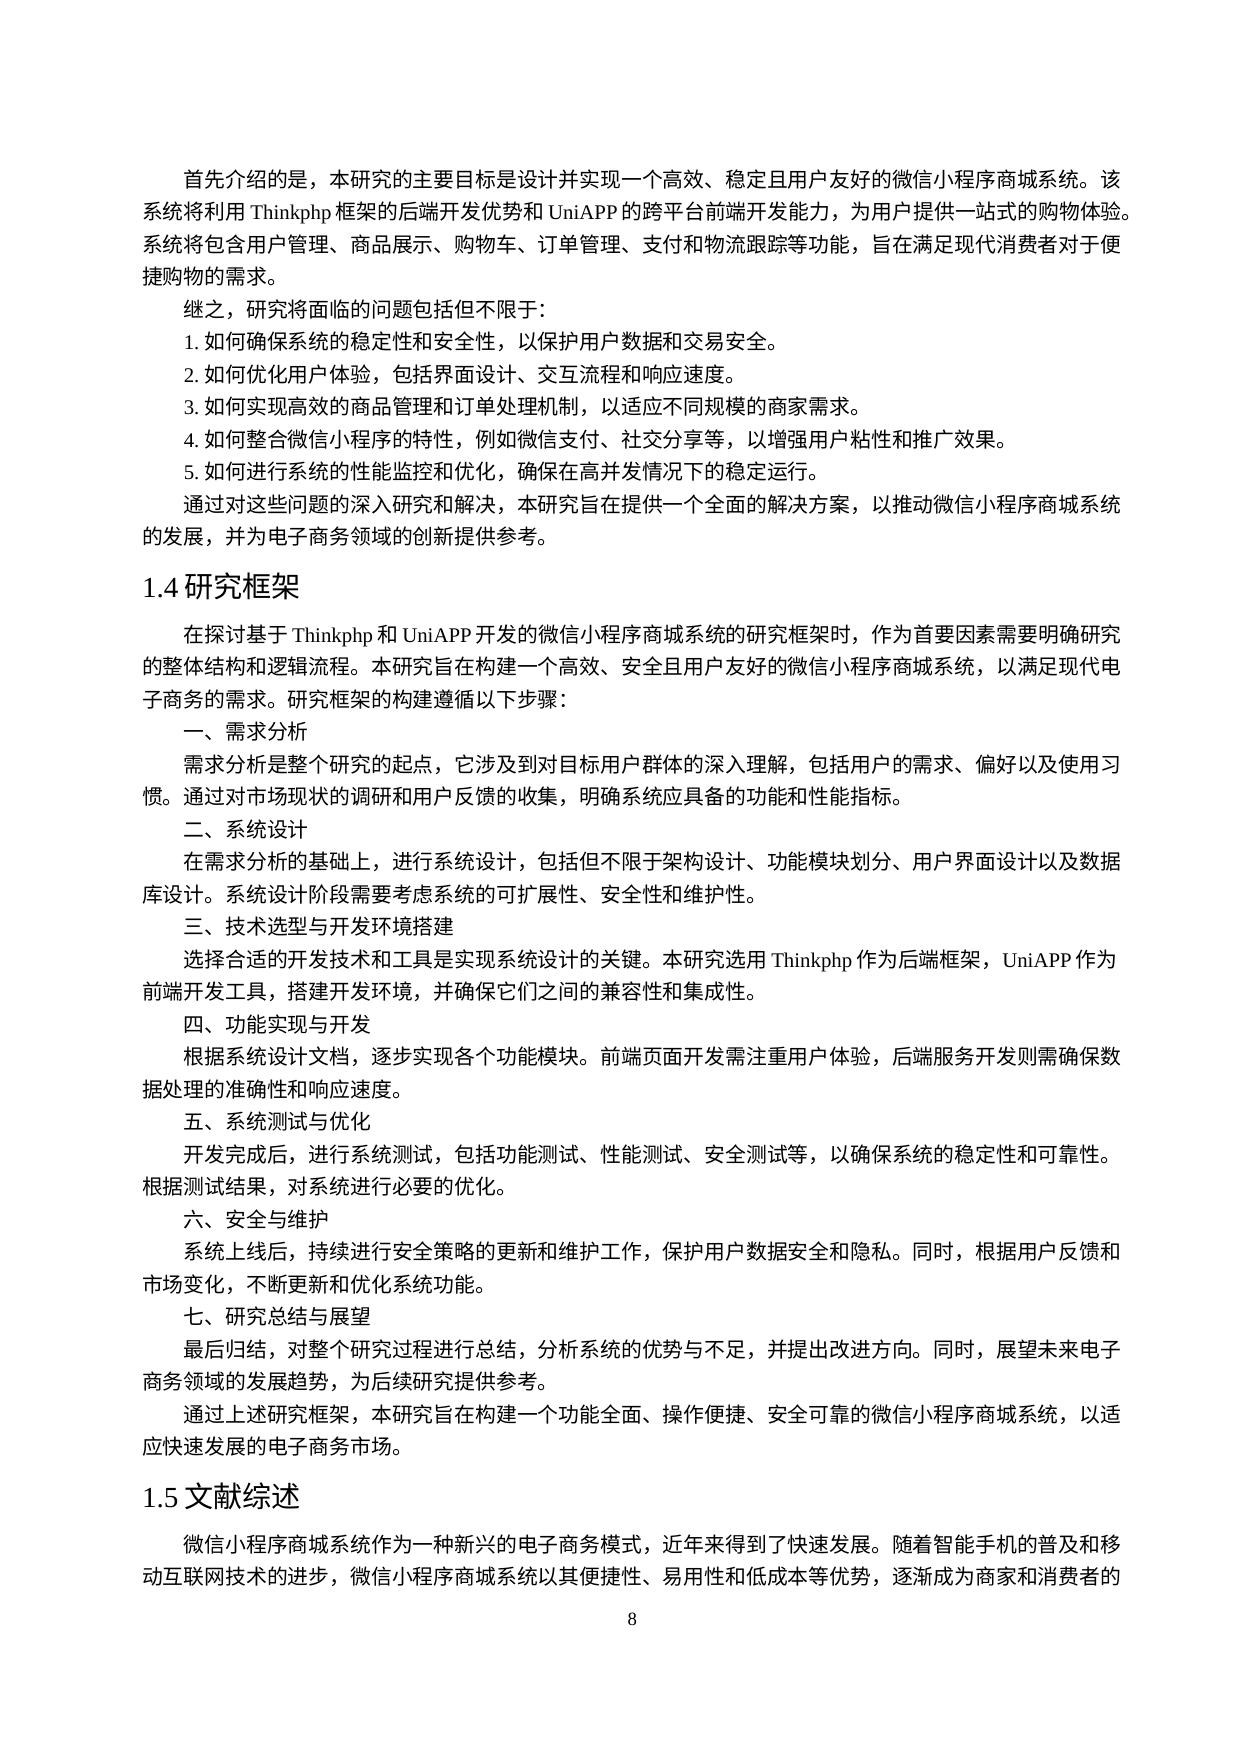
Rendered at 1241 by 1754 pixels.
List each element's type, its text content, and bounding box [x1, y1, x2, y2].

text 系统上线后，持续进行安全策略的更新和维护工作，保护用户数据安全和隐私。同时，根据用户反馈和市场变化，不断更新和优化系统功能。 [142, 1234, 1122, 1299]
text 七、研究总结与展望 [142, 1299, 1122, 1332]
text 在探讨基于Thinkphp和UniAPP开发的微信小程序商城系统的研究框架时，作为首要因素需要明确研究的整体结构和逻辑流程。本研究旨在构建一个高效、安全且用户友好的微信小程序商城系统，以满足现代电子商务的需求。研究框架的构建遵循以下步骤： [142, 617, 1122, 714]
text 继之，研究将面临的问题包括但不限于： [142, 292, 1122, 324]
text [142, 1527, 1122, 1592]
text 选择合适的开发技术和工具是实现系统设计的关键。本研究选用Thinkphp作为后端框架，UniAPP作为前端开发工具，搭建开发环境，并确保它们之间的兼容性和集成性。 [142, 942, 1122, 1007]
text 5. 如何进行系统的性能监控和优化，确保在高并发情况下的稳定运行。 [142, 454, 1122, 487]
text 五、系统测试与优化 [142, 1104, 1122, 1137]
subtitle 1.4研究框架 [142, 552, 1122, 617]
text 通过上述研究框架，本研究旨在构建一个功能全面、操作便捷、安全可靠的微信小程序商城系统，以适应快速发展的电子商务市场。 [142, 1397, 1122, 1462]
text 根据系统设计文档，逐步实现各个功能模块。前端页面开发需注重用户体验，后端服务开发则需确保数据处理的准确性和响应速度。 [142, 1039, 1122, 1104]
text 六、安全与维护 [142, 1202, 1122, 1234]
text 通过对这些问题的深入研究和解决，本研究旨在提供一个全面的解决方案，以推动微信小程序商城系统的发展，并为电子商务领域的创新提供参考。 [142, 487, 1122, 552]
text 一、需求分析 [142, 714, 1122, 747]
text 1. 如何确保系统的稳定性和安全性，以保护用户数据和交易安全。 [142, 324, 1122, 357]
text 开发完成后，进行系统测试，包括功能测试、性能测试、安全测试等，以确保系统的稳定性和可靠性。根据测试结果，对系统进行必要的优化。 [142, 1137, 1122, 1202]
text 需求分析是整个研究的起点，它涉及到对目标用户群体的深入理解，包括用户的需求、偏好以及使用习惯。通过对市场现状的调研和用户反馈的收集，明确系统应具备的功能和性能指标。 [142, 747, 1122, 812]
text 二、系统设计 [142, 812, 1122, 844]
text 首先介绍的是，本研究的主要目标是设计并实现一个高效、稳定且用户友好的微信小程序商城系统。该系统将利用Thinkphp框架的后端开发优势和UniAPP的跨平台前端开发能力，为用户提供一站式的购物体验。系统将包含用户管理、商品展示、购物车、订单管理、支付和物流跟踪等功能，旨在满足现代消费者对于便捷购物的需求。 [142, 162, 1122, 292]
text 3. 如何实现高效的商品管理和订单处理机制，以适应不同规模的商家需求。 [142, 389, 1122, 422]
text 在需求分析的基础上，进行系统设计，包括但不限于架构设计、功能模块划分、用户界面设计以及数据库设计。系统设计阶段需要考虑系统的可扩展性、安全性和维护性。 [142, 844, 1122, 909]
text 四、功能实现与开发 [142, 1007, 1122, 1039]
text 2. 如何优化用户体验，包括界面设计、交互流程和响应速度。 [142, 357, 1122, 389]
text 三、技术选型与开发环境搭建 [142, 909, 1122, 942]
text 最后归结，对整个研究过程进行总结，分析系统的优势与不足，并提出改进方向。同时，展望未来电子商务领域的发展趋势，为后续研究提供参考。 [142, 1332, 1122, 1397]
text 4. 如何整合微信小程序的特性，例如微信支付、社交分享等，以增强用户粘性和推广效果。 [142, 422, 1122, 454]
subtitle 1.5文献综述 [142, 1462, 1122, 1527]
